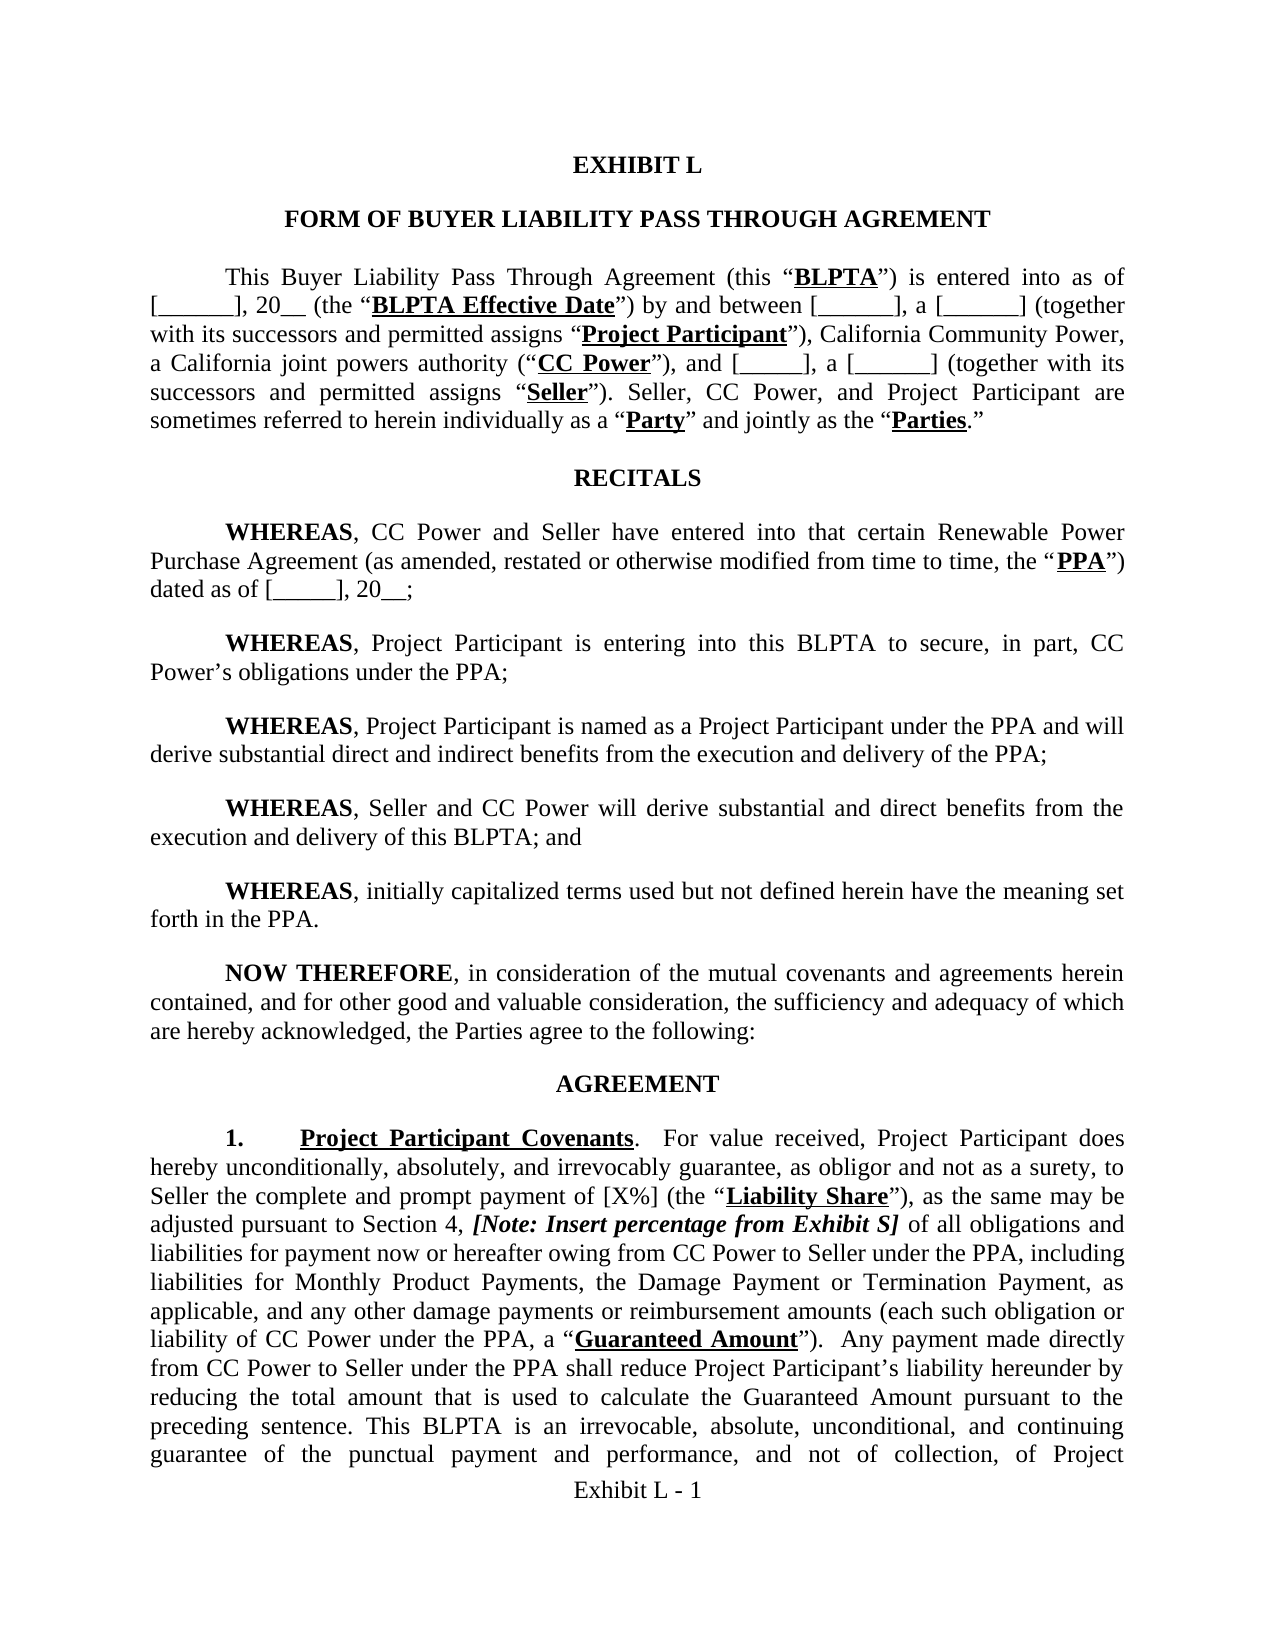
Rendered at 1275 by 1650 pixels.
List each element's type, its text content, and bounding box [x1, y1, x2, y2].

text WHEREAS, CC Power and Seller have entered into that certain Renewable Power Purchase Agreement (as amended, restated or otherwise modified from time to time, the “PPA”) dated as of [_____], 20__; [150, 517, 1125, 603]
text FORM OF BUYER LIABILITY PASS THROUGH AGREMENT [150, 204, 1125, 232]
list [150, 1123, 1125, 1468]
text WHEREAS, initially capitalized terms used but not defined herein have the meaning set forth in the PPA. [150, 876, 1125, 933]
text AGREEMENT [150, 1069, 1125, 1098]
text NOW THEREFORE, in consideration of the mutual covenants and agreements herein contained, and for other good and valuable consideration, the sufficiency and adequacy of which are hereby acknowledged, the Parties agree to the following: [150, 958, 1125, 1044]
text WHEREAS, Seller and CC Power will derive substantial and direct benefits from the execution and delivery of this BLPTA; and [150, 793, 1125, 851]
text WHEREAS, Project Participant is entering into this BLPTA to secure, in part, CC Power’s obligations under the PPA; [150, 628, 1125, 686]
text This Buyer Liability Pass Through Agreement (this “BLPTA”) is entered into as of [______], 20__ (the “BLPTA Effective Date”) by and between [______], a [______] (together with its successors and permitted assigns “Project Participant”), California Community Power, a California joint powers authority (“CC Power”), and [_____], a [______] (together with its successors and permitted assigns “Seller”). Seller, CC Power, and Project Participant are sometimes referred to herein individually as a “Party” and jointly as the “Parties.” [150, 262, 1125, 434]
text RECITALS [150, 463, 1125, 492]
subtitle EXHIBIT L [150, 150, 1125, 179]
text WHEREAS, Project Participant is named as a Project Participant under the PPA and will derive substantial direct and indirect benefits from the execution and delivery of the PPA; [150, 711, 1125, 768]
